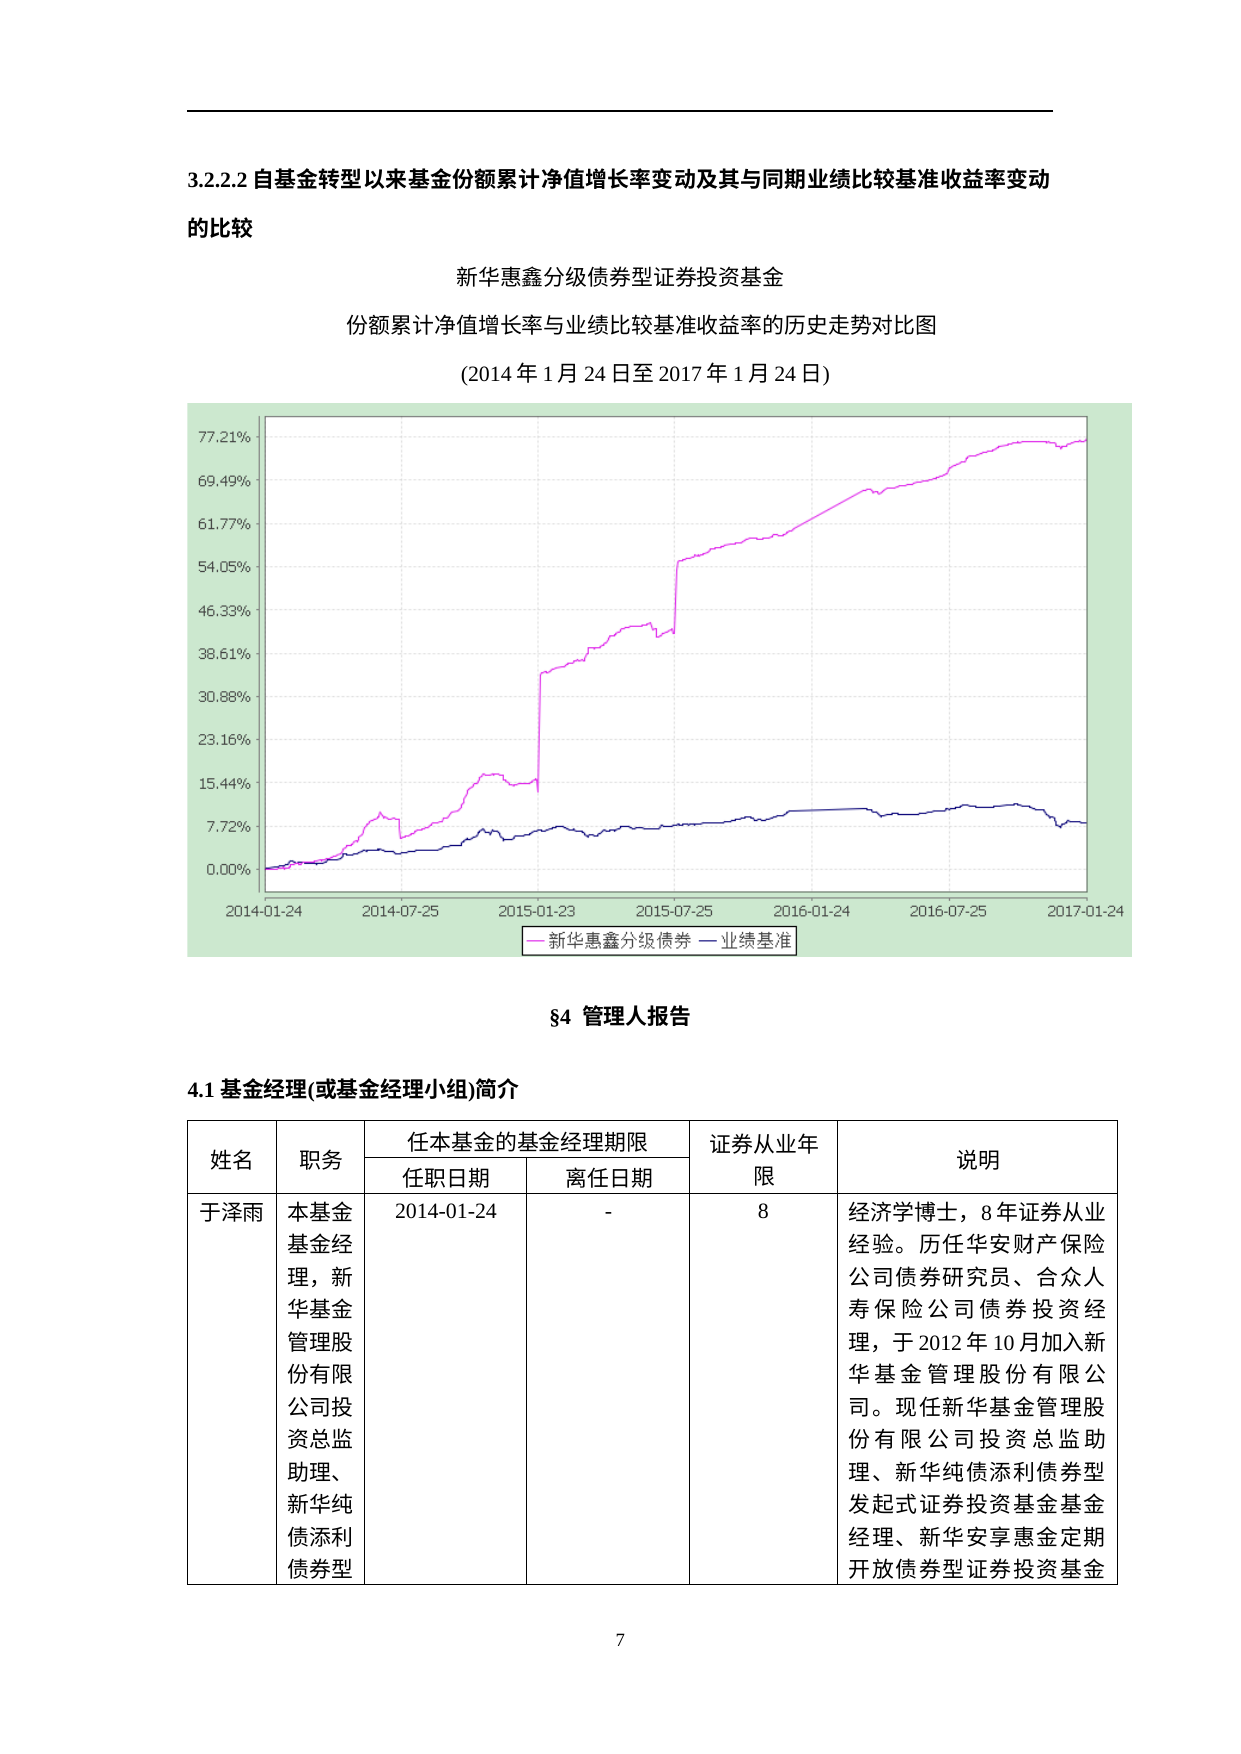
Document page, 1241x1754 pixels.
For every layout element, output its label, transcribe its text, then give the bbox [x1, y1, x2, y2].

picture [187, 403, 1132, 957]
text 3.2.2.2自基金转型以来基金份额累计净值增长率变动及其与同期业绩比较基准收益率变动的比较 [187, 162, 1053, 243]
text 份额累计净值增长率与业绩比较基准收益率的历史走势对比图 [187, 307, 1053, 340]
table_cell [277, 1194, 364, 1584]
table_cell 8 [690, 1194, 837, 1584]
text 新华惠鑫分级债券型证券投资基金 [187, 259, 1053, 292]
text (2014年1月24日至2017年1月24日) [187, 356, 1053, 387]
table_header 证券从业年限 [690, 1121, 837, 1193]
subtitle §4 管理人报告 [187, 998, 1053, 1031]
table_cell 于泽雨 [188, 1194, 276, 1584]
table_header 职务 [277, 1121, 364, 1193]
subtitle 4.1 基金经理(或基金经理小组)简介 [187, 1072, 1053, 1104]
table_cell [838, 1194, 1117, 1584]
table_header 任本基金的基金经理期限 [365, 1121, 689, 1157]
table_cell 离任日期 [527, 1158, 689, 1193]
table_header 姓名 [188, 1121, 276, 1193]
table_cell - [527, 1194, 689, 1584]
table_cell 2014-01-24 [365, 1194, 526, 1584]
table_header 说明 [838, 1121, 1117, 1193]
table_cell 任职日期 [365, 1158, 526, 1193]
